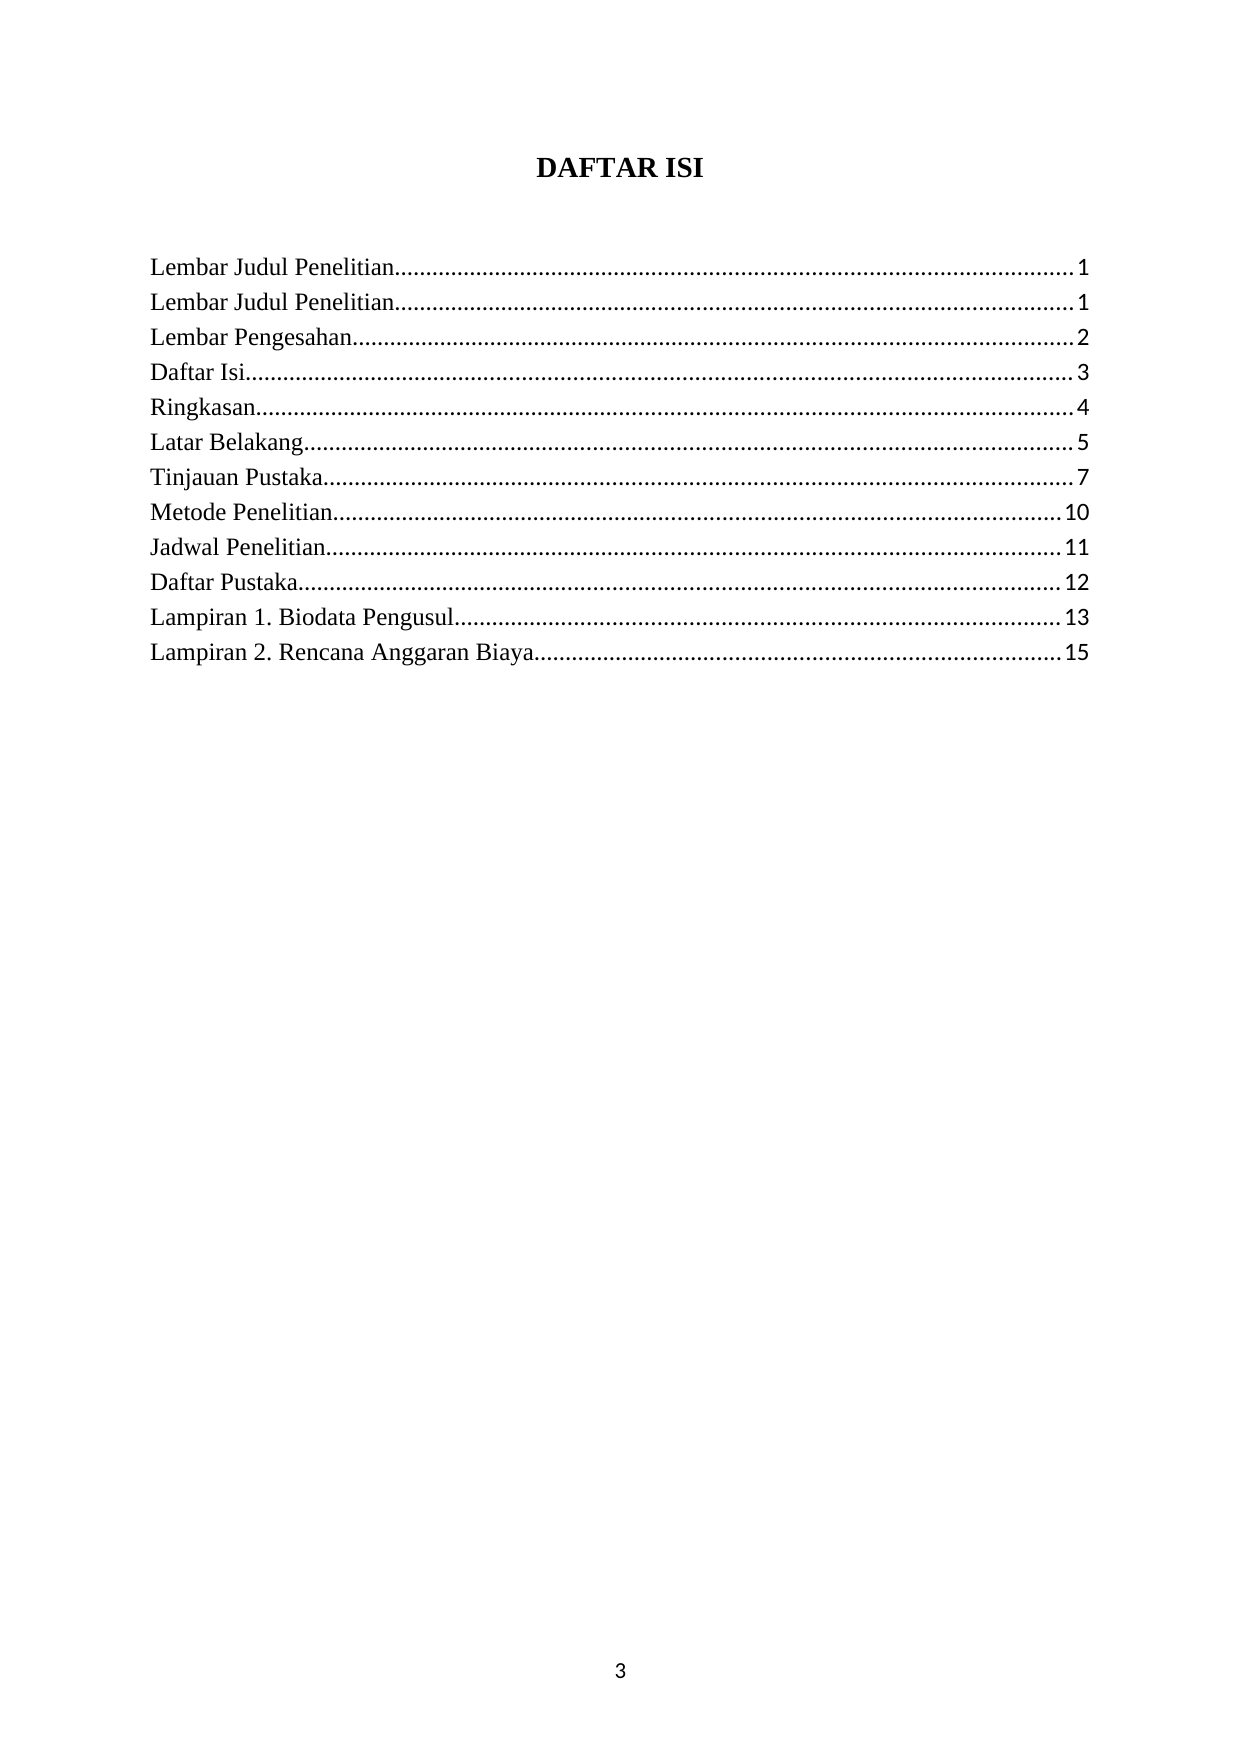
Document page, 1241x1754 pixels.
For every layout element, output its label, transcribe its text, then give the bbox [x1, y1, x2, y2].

subtitle DAFTAR ISI [150, 150, 1090, 183]
